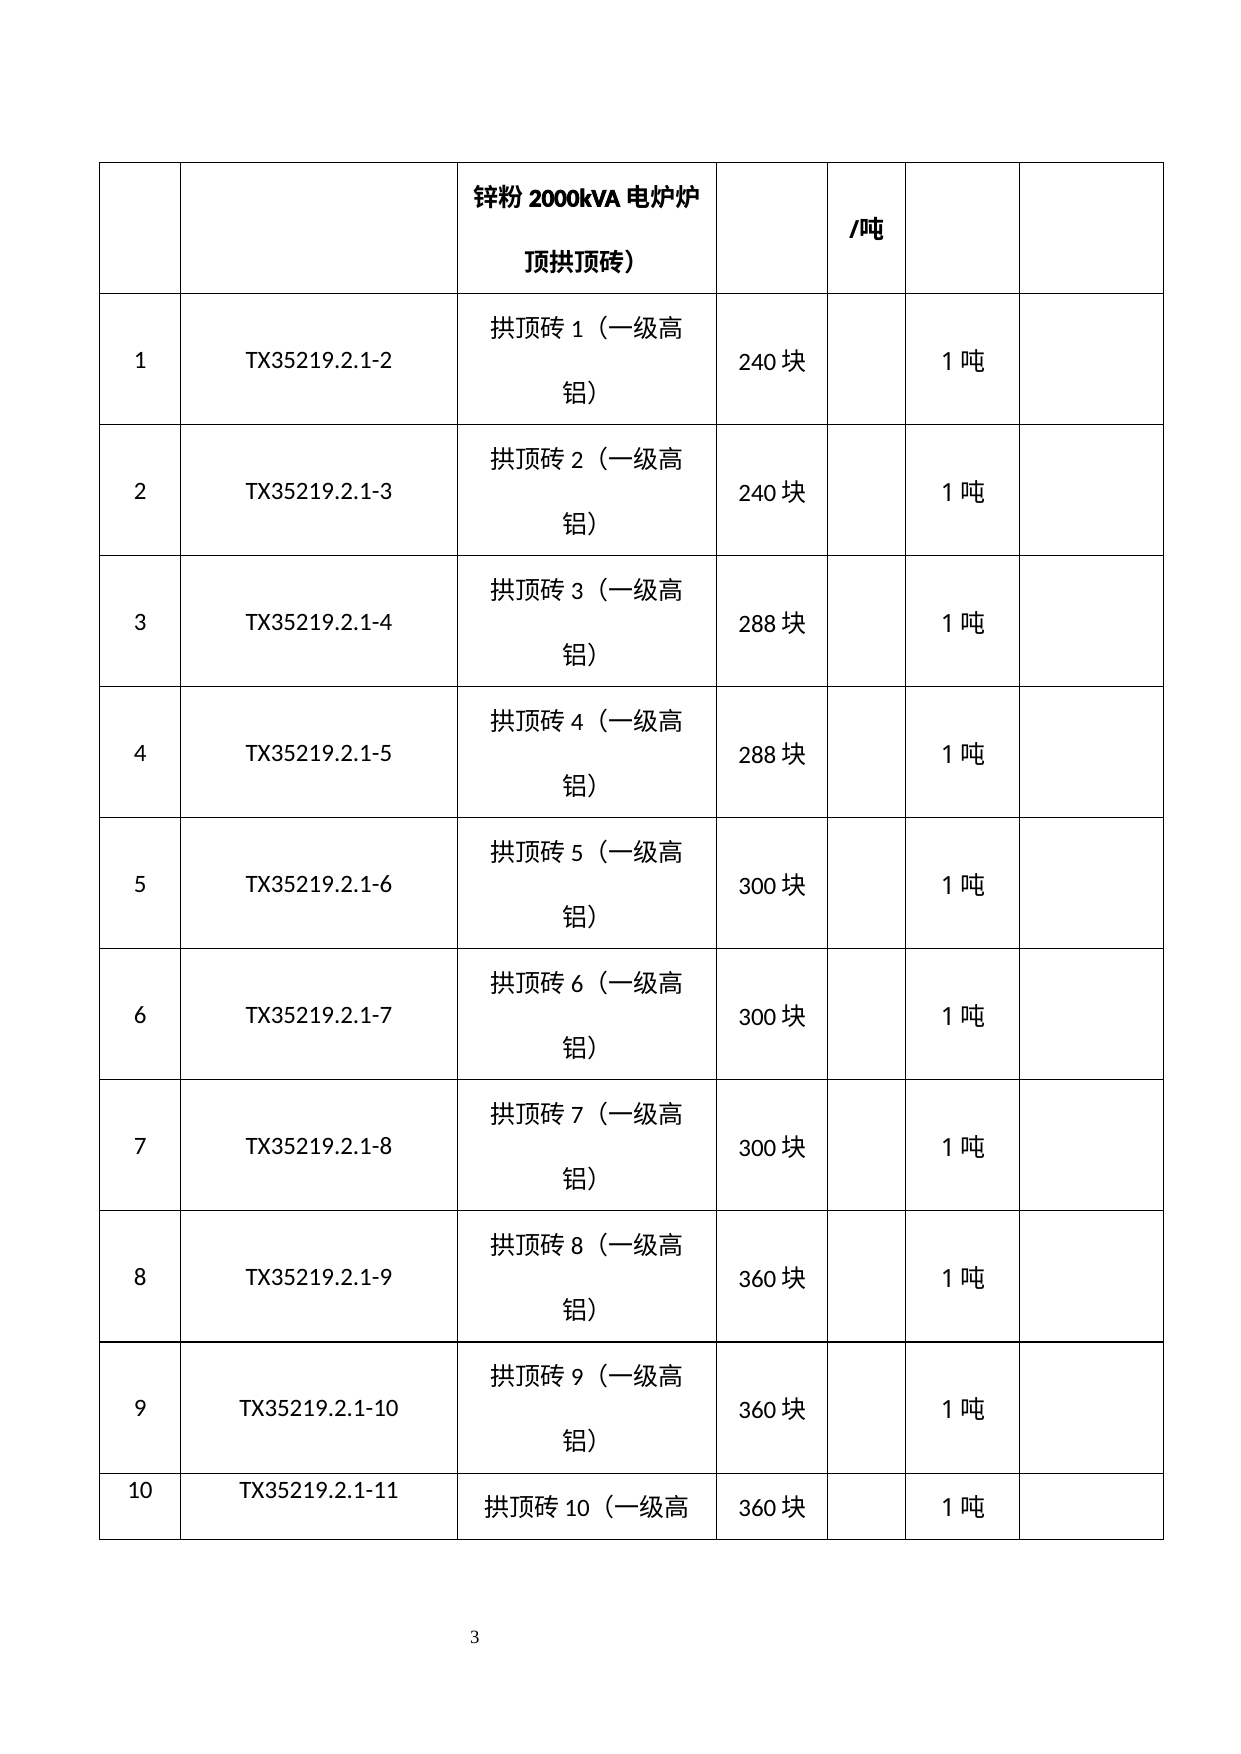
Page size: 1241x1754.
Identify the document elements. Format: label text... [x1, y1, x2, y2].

table_cell 240块 [717, 294, 827, 424]
table_cell 1吨 [906, 687, 1019, 817]
table_cell 9 [100, 1343, 180, 1472]
table_cell 5 [100, 818, 180, 948]
table_cell [906, 163, 1019, 293]
table_cell [828, 1343, 905, 1472]
table_cell 10 [100, 1474, 180, 1538]
table_cell 360块 [717, 1211, 827, 1341]
table_cell TX35219.2.1-2 [181, 294, 457, 424]
table_cell 拱顶砖4（一级高铝） [458, 687, 716, 817]
table_cell [1020, 1343, 1163, 1472]
table_cell 8 [100, 1211, 180, 1341]
table_cell 1吨 [906, 1080, 1019, 1210]
table_cell [1020, 687, 1163, 817]
table_cell 1吨 [906, 1474, 1019, 1538]
table_cell [1020, 556, 1163, 686]
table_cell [458, 163, 716, 293]
table_cell 测算/吨 [828, 163, 905, 293]
table_cell [828, 1080, 905, 1210]
table_cell 拱顶砖10（一级高铝） [458, 1474, 716, 1538]
table_cell 拱顶砖6（一级高铝） [458, 949, 716, 1079]
table_cell [1020, 1211, 1163, 1341]
table_cell 7 [100, 1080, 180, 1210]
table_cell 拱顶砖7（一级高铝） [458, 1080, 716, 1210]
table_cell [1020, 1474, 1163, 1538]
table_cell [1020, 425, 1163, 555]
table_cell 拱顶砖9（一级高铝） [458, 1343, 716, 1472]
table_cell 288块 [717, 556, 827, 686]
table_cell [828, 949, 905, 1079]
table_cell [828, 1474, 905, 1538]
table_cell TX35219.2.1-11 [181, 1474, 457, 1538]
table_cell [828, 1211, 905, 1341]
table_cell 拱顶砖8（一级高铝） [458, 1211, 716, 1341]
table_cell [828, 294, 905, 424]
table_cell 360块 [717, 1474, 827, 1538]
table_cell 1吨 [906, 949, 1019, 1079]
table_cell TX35219.2.1-8 [181, 1080, 457, 1210]
table_cell TX35219.2.1-6 [181, 818, 457, 948]
table_cell 数量 [717, 163, 827, 293]
table_cell 1吨 [906, 425, 1019, 555]
table_cell 240块 [717, 425, 827, 555]
table_cell TX35219.2.1-9 [181, 1211, 457, 1341]
table_cell TX35219.2.1-4 [181, 556, 457, 686]
table_cell 拱顶砖2（一级高铝） [458, 425, 716, 555]
table_cell [828, 556, 905, 686]
table_cell 1吨 [906, 294, 1019, 424]
table_cell 6 [100, 949, 180, 1079]
table_cell 拱顶砖3（一级高铝） [458, 556, 716, 686]
table_cell TX35219.2.1-10 [181, 1343, 457, 1472]
table_cell TX35219.2.1-3 [181, 425, 457, 555]
table_cell 2 [100, 425, 180, 555]
table_cell 300块 [717, 818, 827, 948]
table_cell 360块 [717, 1343, 827, 1472]
table_cell 拱顶砖5（一级高铝） [458, 818, 716, 948]
table_cell 1吨 [906, 818, 1019, 948]
table_cell 300块 [717, 1080, 827, 1210]
table_cell 1吨 [906, 556, 1019, 686]
table_cell [828, 687, 905, 817]
table_cell 图号 [181, 163, 457, 293]
table_cell [1020, 294, 1163, 424]
table_cell 3 [100, 556, 180, 686]
table_cell 1吨 [906, 1211, 1019, 1341]
table_cell 序号 [100, 163, 180, 293]
table_cell 288块 [717, 687, 827, 817]
table_cell [1020, 818, 1163, 948]
table_cell [828, 425, 905, 555]
table_cell 4 [100, 687, 180, 817]
table_cell 拱顶砖1（一级高铝） [458, 294, 716, 424]
table_cell [828, 818, 905, 948]
table_cell 300块 [717, 949, 827, 1079]
table_cell 1 [100, 294, 180, 424]
table_cell [1020, 1080, 1163, 1210]
table_cell 1吨 [906, 1343, 1019, 1472]
table_cell TX35219.2.1-7 [181, 949, 457, 1079]
table_cell TX35219.2.1-5 [181, 687, 457, 817]
table_cell [1020, 949, 1163, 1079]
table_cell [1020, 163, 1163, 293]
